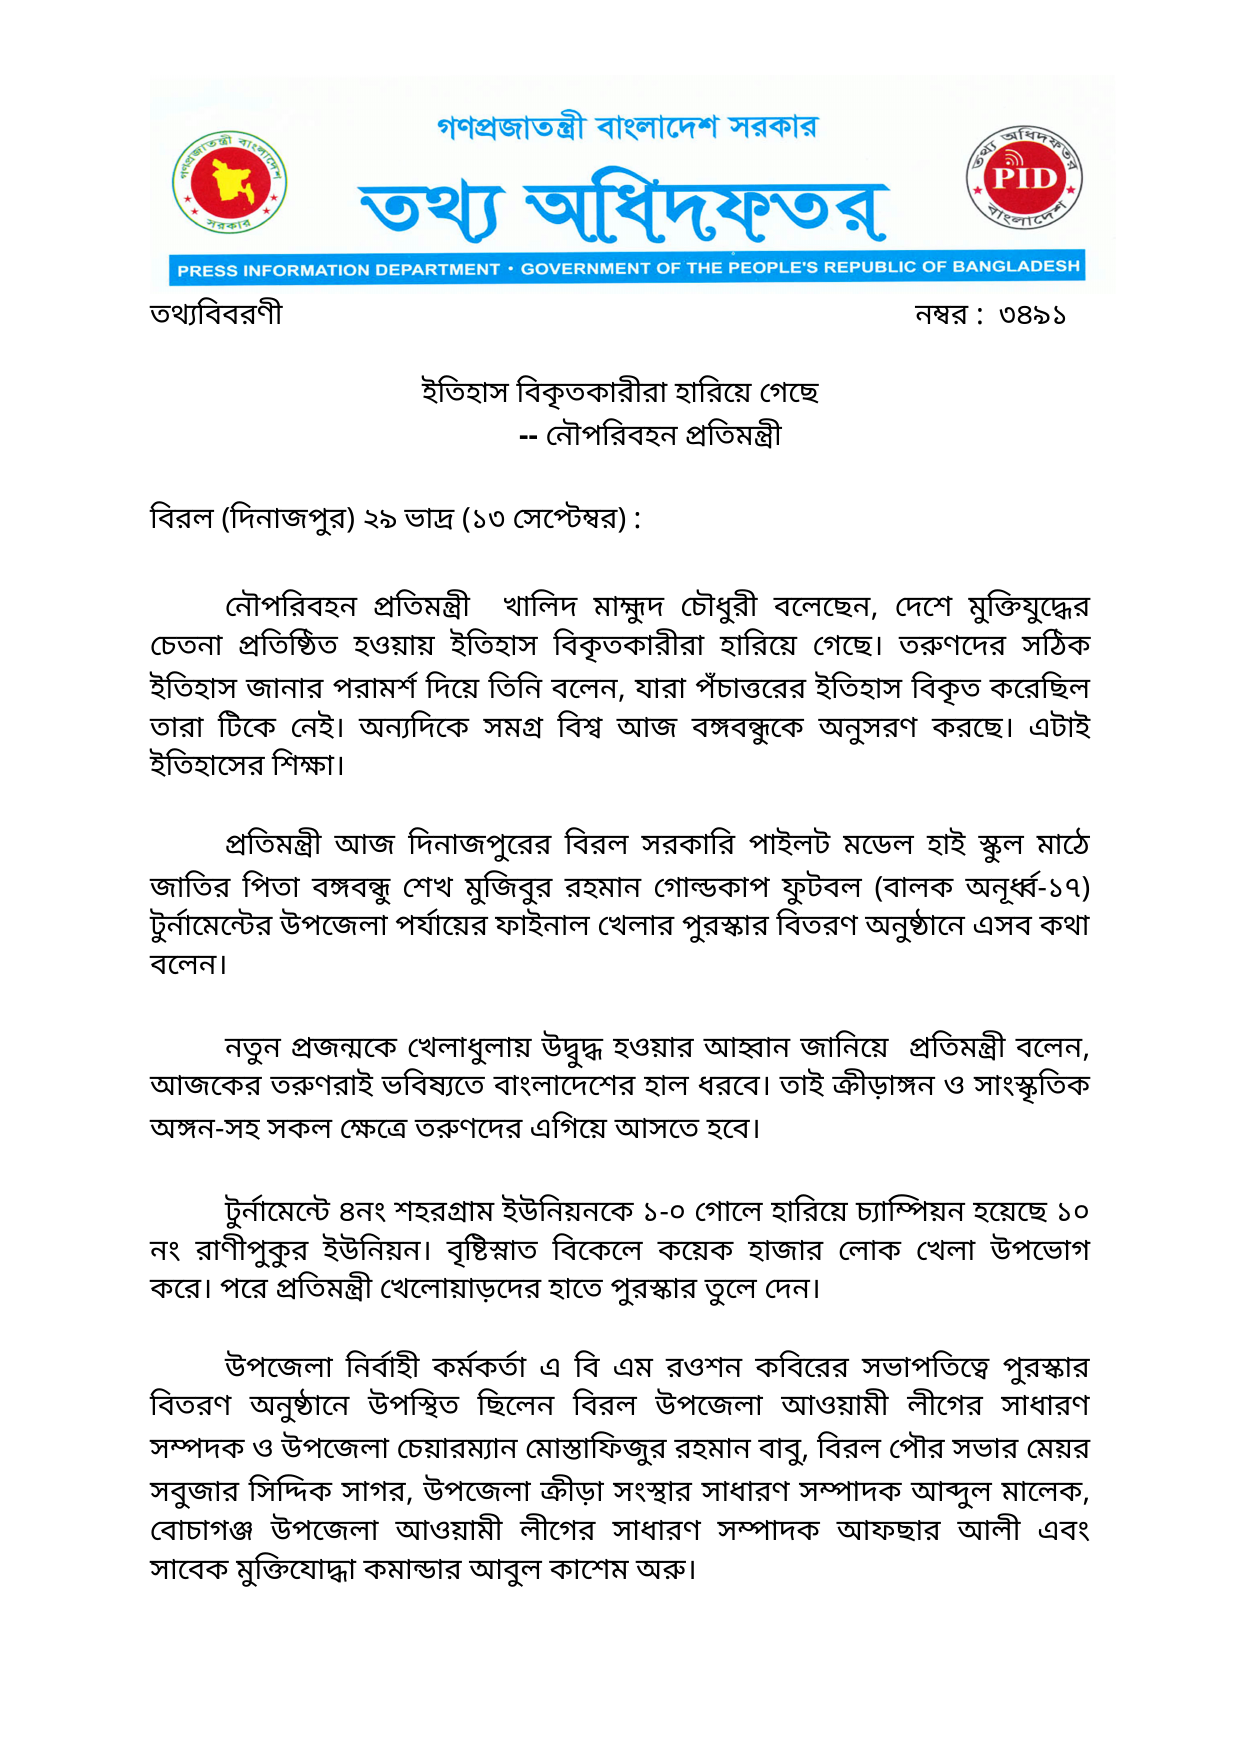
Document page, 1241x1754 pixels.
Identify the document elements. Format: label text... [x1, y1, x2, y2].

text ইতিহাস বিকৃতকারীরা হারিয়ে গেছে [150, 376, 1090, 414]
text -- নৌপরিবহন প্রতিমন্ত্রী [150, 414, 1090, 458]
text উপজেলা নির্বাহী কর্মকর্তা এ বি এম রওশন কবিরের সভাপতিত্বে পুরস্কার বিতরণ অনুষ্ঠানে উপস্থিত ছিলেন বিরল উপজেলা আওয়ামী লীগের সাধারণ সম্পদক ও উপজেলা চেয়ারম্যান মোস্তাফিজুর রহমান বাবু, বিরল পৌর সভার মেয়র সবুজার সিদ্দিক সাগর, উপজেলা ক্রীড়া সংস্থার সাধারণ সম্পাদক আব্দুল মালেক, বোচাগঞ্জ উপজেলা আওয়ামী লীগের সাধারণ সম্পাদক আফছার আলী এবং সাবেক মুক্তিযোদ্ধা কমান্ডার আবুল কাশেম অরু। [150, 1350, 1090, 1591]
text বিরল (দিনাজপুর) ২৯ ভাদ্র (১৩ সেপ্টেম্বর) : [150, 497, 1090, 540]
text নতুন প্রজন্মকে খেলাধুলায় উদ্বুদ্ধ হওয়ার আহ্বান জানিয়ে প্রতিমন্ত্রী বলেন, আজকের তরুণরাই ভবিষ্যতে বাংলাদেশের হাল ধরবে। তাই ক্রীড়াঙ্গন ও সাংস্কৃতিক অঙ্গন-সহ সকল ক্ষেত্রে তরুণদের এগিয়ে আসতে হবে। [150, 1026, 1090, 1151]
text নৌপরিবহন প্রতিমন্ত্রী খালিদ মাহ্মুদ চৌধুরী বলেছেন, দেশে মুক্তিযুদ্ধের চেতনা প্রতিষ্ঠিত হওয়ায় ইতিহাস বিকৃতকারীরা হারিয়ে গেছে। তরুণদের সঠিক ইতিহাস জানার পরামর্শ দিয়ে তিনি বলেন, যারা পঁচাত্তরের ইতিহাস বিকৃত করেছিল তারা টিকে নেই। অন্যদিকে সমগ্র বিশ্ব আজ বঙ্গবন্ধুকে অনুসরণ করছে। এটাই ইতিহাসের শিক্ষা। [150, 586, 1090, 788]
text প্রতিমন্ত্রী আজ দিনাজপুরের বিরল সরকারি পাইলট মডেল হাই স্কুল মাঠে জাতির পিতা বঙ্গবন্ধু শেখ মুজিবুর রহমান গোল্ডকাপ ফুটবল (বালক অনূর্ধ্ব-১৭) টুর্নামেন্টের উপজেলা পর্যায়ের ফাইনাল খেলার পুরস্কার বিতরণ অনুষ্ঠানে এসব কথা বলেন। [150, 827, 1090, 986]
text টুর্নামেন্টে ৪নং শহরগ্রাম ইউনিয়নকে ১-০ গোলে হারিয়ে চ্যাম্পিয়ন হয়েছে ১০ নং রাণীপুকুর ইউনিয়ন। বৃষ্টিস্নাত বিকেলে কয়েক হাজার লোক খেলা উপভোগ করে। পরে প্রতিমন্ত্রী খেলোয়াড়দের হাতে পুরস্কার তুলে দেন। [150, 1190, 1090, 1311]
text তথ্যবিবরণী নম্বর : ৩৪৯১ [150, 294, 1090, 336]
picture [150, 75, 1116, 294]
